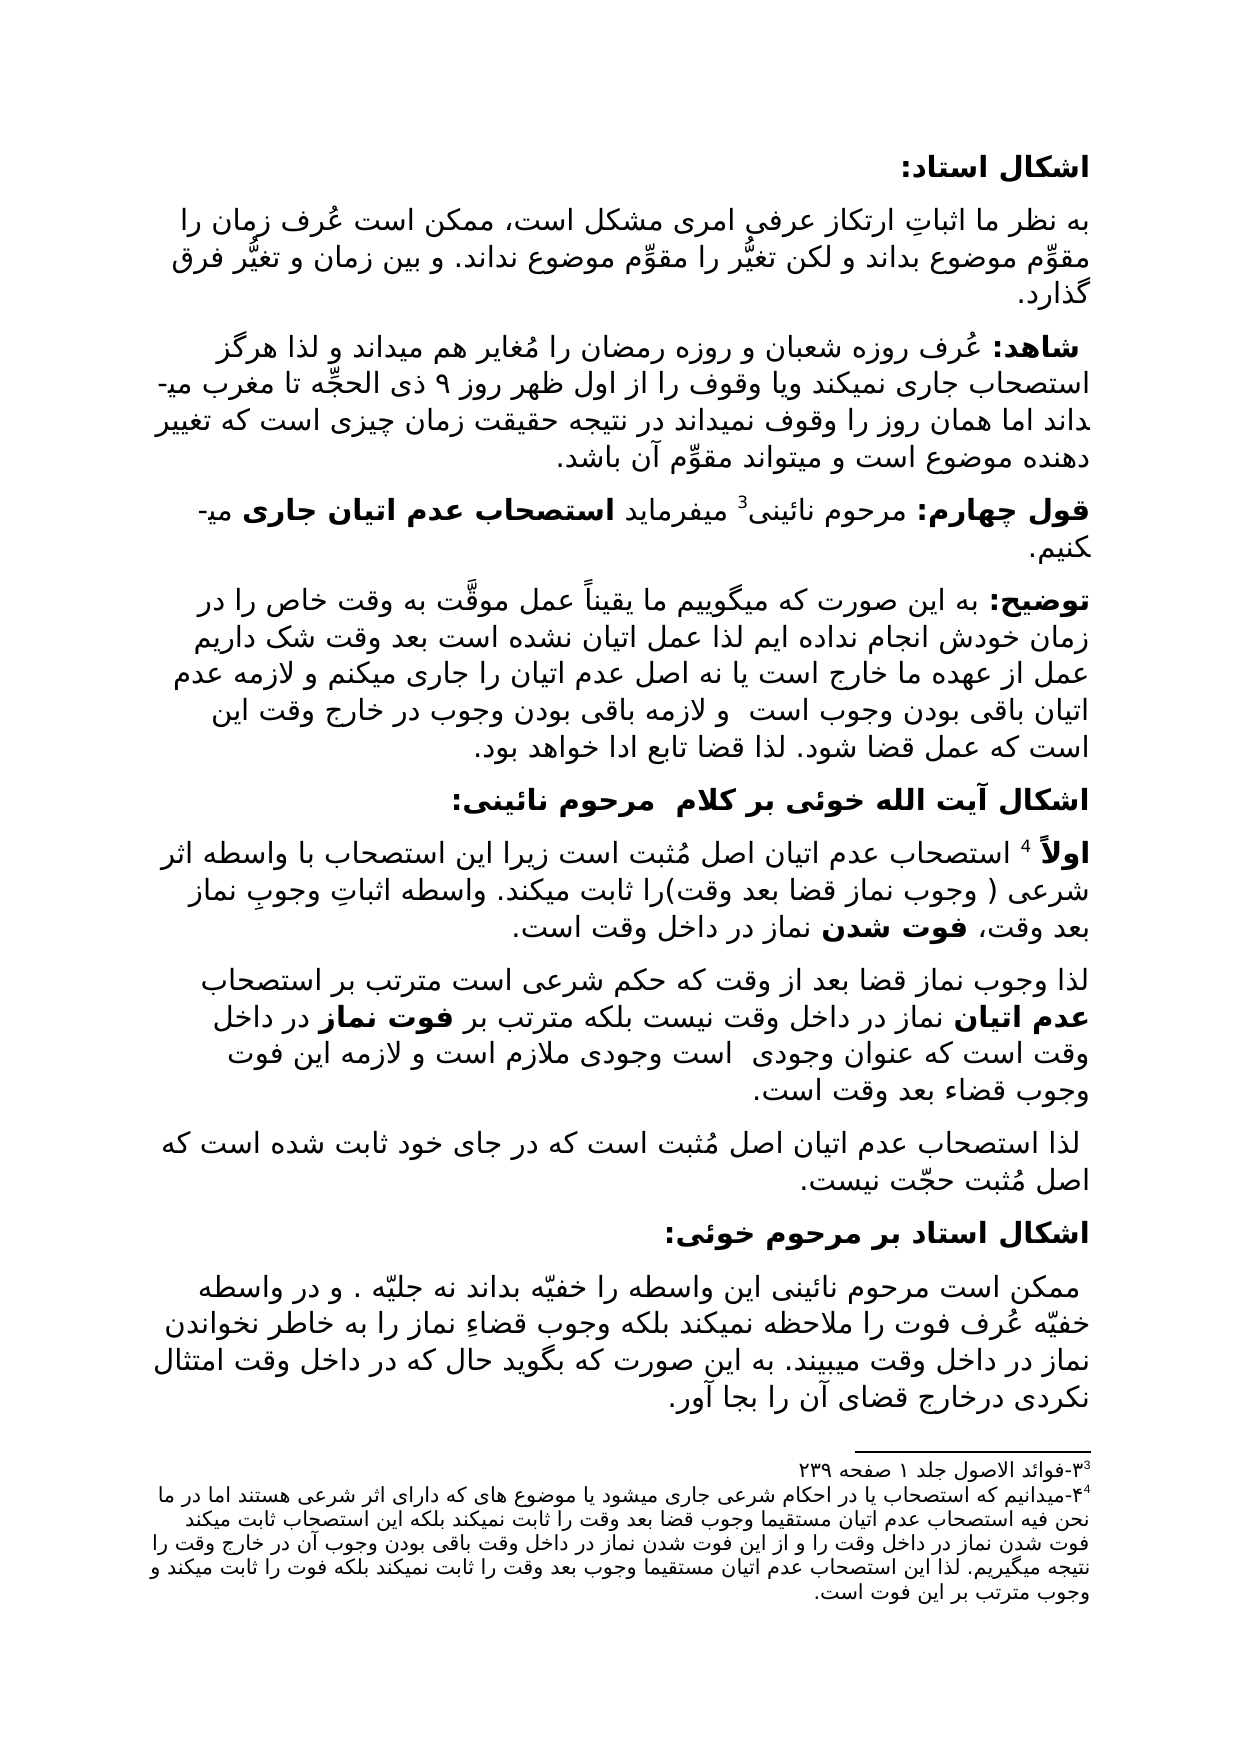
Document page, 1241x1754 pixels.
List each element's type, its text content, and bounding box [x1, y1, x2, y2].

text لذا وجوب نماز قضا بعد از وقت که حکم شرعی است مترتب بر استصحاب عدم اتیان نماز در داخل وقت نیست بلکه مترتب بر فوت نماز در داخل وقت است که عنوان وجودی است وجودی ملازم است و لازمه این فوت وجوب قضاء بعد وقت است. [150, 963, 1090, 1107]
text لذا استصحاب عدم اتیان اصل مُثبت است که در جای خود ثابت شده است که اصل مُثبت حجّت نیست. [150, 1127, 1090, 1197]
text به نظر ما اثباتِ ارتکاز عرفی امری مشکل است، ممکن است عُرف زمان را مقوِّم موضوع بداند و لکن تغیُّر را مقوِّم موضوع نداند. و بین زمان و تغیُّر فرق گذارد. [150, 203, 1090, 311]
text توضیح: به این صورت که میگوییم ما یقیناً عمل موقَّت به وقت خاص را در زمان خودش انجام نداده ایم لذا عمل اتیان نشده است بعد وقت شک داریم عمل از عهده ما خارج است یا نه اصل عدم اتیان را جاری میکنم و لازمه عدم اتیان باقی بودن وجوب است و لازمه باقی بودن وجوب در خارج وقت این است که عمل قضا شود. لذا قضا تابع ادا خواهد بود. [150, 583, 1090, 764]
text اشکال استاد بر مرحوم خوئی: [150, 1217, 1090, 1251]
text شاهد: عُرف روزه شعبان و روزه رمضان را مُغایر هم میداند و لذا هرگز استصحاب جاری نمیکند ویا وقوف را از اول ظهر روز ۹ ذی الحجِّه تا مغرب میداند اما همان روز را وقوف نمیداند در نتیجه حقیقت زمان چیزی است که تغییر دهنده موضوع است و میتواند مقوِّم آن باشد. [150, 330, 1090, 474]
text ممکن است مرحوم نائینی این واسطه را خفیّه بداند نه جلیّه . و در واسطه خفیّه عُرف فوت را ملاحظه نمیکند بلکه وجوب قضاءِ نماز را به خاطر نخواندن نماز در داخل وقت میبیند. به این صورت که بگوید حال که در داخل وقت امتثال نکردی درخارج قضای آن را بجا آور. [150, 1270, 1090, 1414]
text اشکال آیت الله خوئی بر کلام مرحوم نائینی: [150, 783, 1090, 817]
text قول چهارم: مرحوم نائینی میفرماید استصحاب عدم اتیان جاری میکنیم. [150, 493, 1090, 564]
text اولاً استصحاب عدم اتیان اصل مُثبت است زیرا این استصحاب با واسطه اثر شرعی ( وجوب نماز قضا بعد وقت)را ثابت میکند. واسطه اثباتِ وجوبِ نماز بعد وقت، فوت شدن نماز در داخل وقت است. [150, 837, 1090, 944]
text اشکال استاد: [150, 150, 1090, 184]
